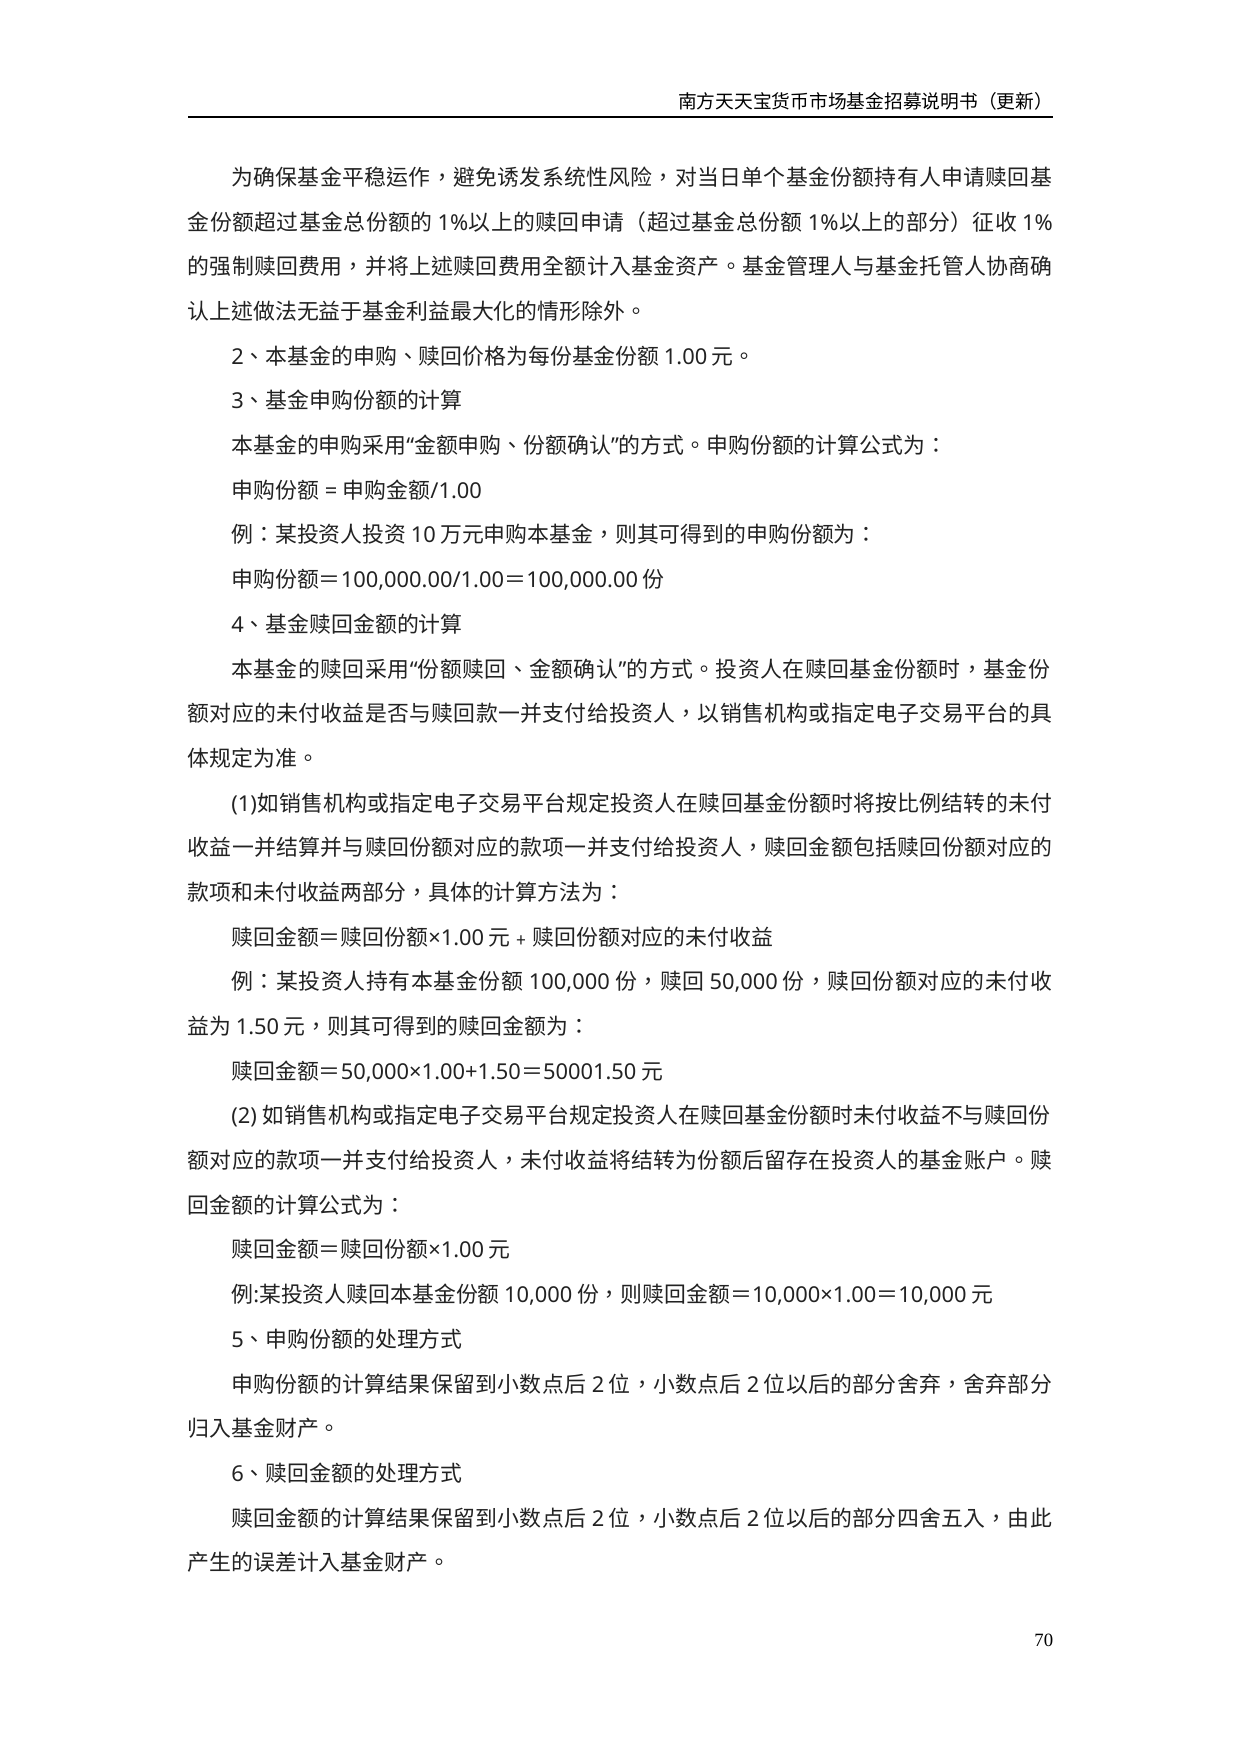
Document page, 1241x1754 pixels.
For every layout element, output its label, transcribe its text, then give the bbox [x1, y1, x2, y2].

text 赎回金额的计算结果保留到小数点后2位，小数点后2位以后的部分四舍五入，由此产生的误差计入基金财产。 [187, 1503, 1053, 1577]
text (2) 如销售机构或指定电子交易平台规定投资人在赎回基金份额时未付收益不与赎回份额对应的款项一并支付给投资人，未付收益将结转为份额后留存在投资人的基金账户。赎回金额的计算公式为： [187, 1100, 1053, 1219]
text 为确保基金平稳运作，避免诱发系统性风险，对当日单个基金份额持有人申请赎回基金份额超过基金总份额的1%以上的赎回申请（超过基金总份额1%以上的部分）征收1%的强制赎回费用，并将上述赎回费用全额计入基金资产。基金管理人与基金托管人协商确认上述做法无益于基金利益最大化的情形除外。 [187, 162, 1053, 326]
text 2、本基金的申购、赎回价格为每份基金份额1.00元。 [187, 341, 1053, 371]
text 4、基金赎回金额的计算 [187, 609, 1053, 639]
text 申购份额的计算结果保留到小数点后2位，小数点后2位以后的部分舍弃，舍弃部分归入基金财产。 [187, 1368, 1053, 1443]
text 例：某投资人持有本基金份额100,000份，赎回50,000份，赎回份额对应的未付收益为1.50元，则其可得到的赎回金额为： [187, 966, 1053, 1041]
text 申购份额＝100,000.00/1.00＝100,000.00份 [187, 564, 1053, 594]
text 5、申购份额的处理方式 [187, 1324, 1053, 1354]
text 赎回金额＝赎回份额×1.00元 [187, 1234, 1053, 1264]
text 本基金的赎回采用“份额赎回、金额确认”的方式。投资人在赎回基金份额时，基金份额对应的未付收益是否与赎回款一并支付给投资人，以销售机构或指定电子交易平台的具体规定为准。 [187, 653, 1053, 773]
text 赎回金额＝赎回份额×1.00元﹢赎回份额对应的未付收益 [187, 922, 1053, 951]
text 3、基金申购份额的计算 [187, 385, 1053, 415]
text 赎回金额＝50,000×1.00+1.50＝50001.50元 [187, 1056, 1053, 1086]
text (1)如销售机构或指定电子交易平台规定投资人在赎回基金份额时将按比例结转的未付收益一并结算并与赎回份额对应的款项一并支付给投资人，赎回金额包括赎回份额对应的款项和未付收益两部分，具体的计算方法为： [187, 788, 1053, 907]
text 申购份额 = 申购金额/1.00 [187, 475, 1053, 504]
text 本基金的申购采用“金额申购、份额确认”的方式。申购份额的计算公式为： [187, 430, 1053, 460]
text 6、赎回金额的处理方式 [187, 1458, 1053, 1488]
text 例：某投资人投资10万元申购本基金，则其可得到的申购份额为： [187, 519, 1053, 549]
text 例:某投资人赎回本基金份额10,000份，则赎回金额＝10,000×1.00＝10,000元 [187, 1279, 1053, 1309]
